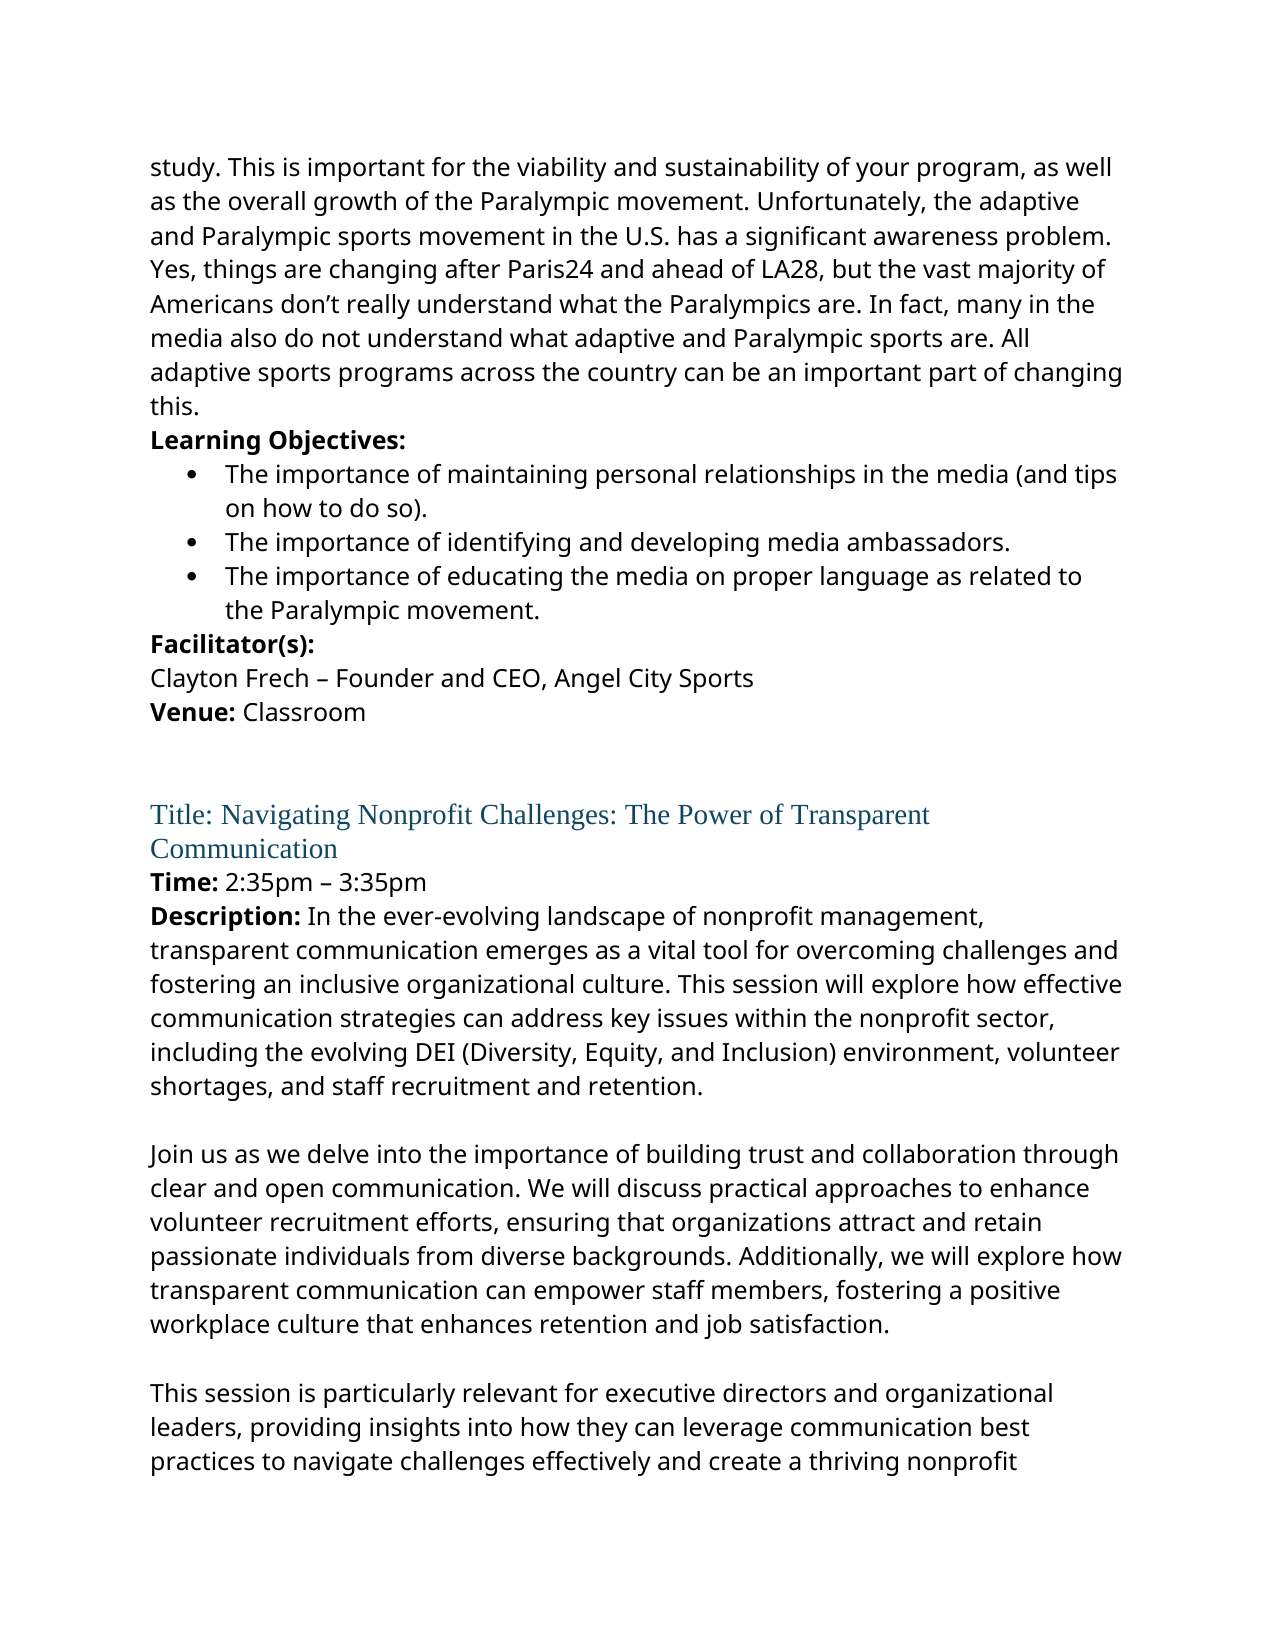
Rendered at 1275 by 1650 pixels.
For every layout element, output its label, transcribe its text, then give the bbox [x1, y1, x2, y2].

text Facilitator(s): Clayton Frech – Founder and CEO, Angel City Sports Venue: Classroom [150, 627, 1125, 729]
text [150, 1375, 1125, 1477]
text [150, 150, 1125, 457]
list The importance of maintaining personal relationships in the media (and tips on how to do so). [187, 457, 1125, 525]
text Title: Navigating Nonprofit Challenges: The Power of Transparent Communication Time: 2:35pm – 3:35pm Description: In the ever-evolving landscape of nonprofit management, transparent communication emerges as a vital tool for overcoming challenges and fostering an inclusive organizational culture. This session will explore how effective communication strategies can address key issues within the nonprofit sector, including the evolving DEI (Diversity, Equity, and Inclusion) environment, volunteer shortages, and staff recruitment and retention. [150, 797, 1125, 1103]
text Join us as we delve into the importance of building trust and collaboration through clear and open communication. We will discuss practical approaches to enhance volunteer recruitment efforts, ensuring that organizations attract and retain passionate individuals from diverse backgrounds. Additionally, we will explore how transparent communication can empower staff members, fostering a positive workplace culture that enhances retention and job satisfaction. [150, 1137, 1125, 1341]
list The importance of identifying and developing media ambassadors. [187, 525, 1125, 559]
list The importance of educating the media on proper language as related to the Paralympic movement. [187, 559, 1125, 627]
